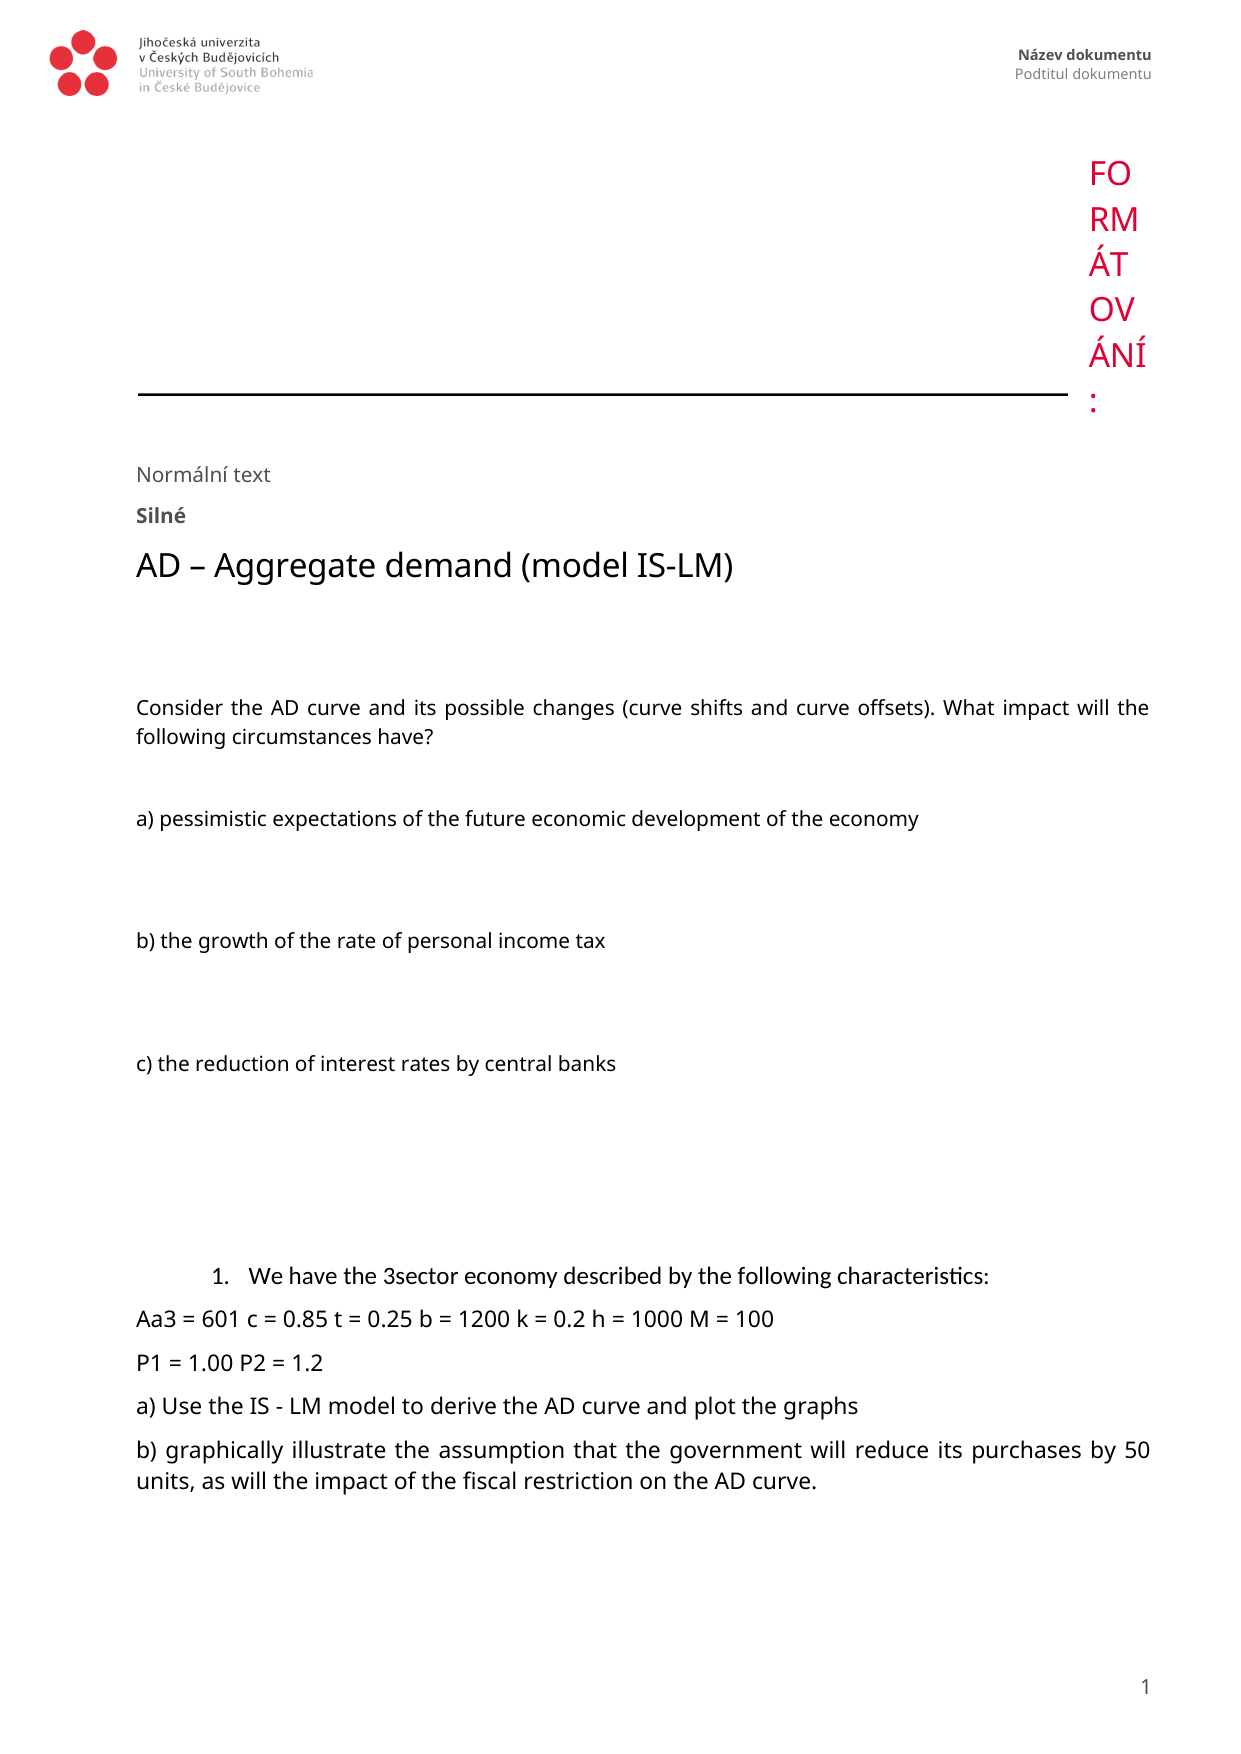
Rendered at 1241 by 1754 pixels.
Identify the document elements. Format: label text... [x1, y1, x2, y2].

text a) pessimistic expectations of the future economic development of the economy [136, 804, 1152, 832]
text AD – Aggregate demand (model IS-LM) [136, 542, 1152, 587]
title Formátování: [136, 150, 1152, 422]
list We have the 3sector economy described by the following characteristics: [211, 1260, 1152, 1290]
text b) graphically illustrate the assumption that the government will reduce its purchases by 50 units, as will the impact of the fiscal restriction on the AD curve. [136, 1434, 1152, 1497]
text P1 = 1.00 P2 = 1.2 [136, 1347, 1152, 1378]
picture [49, 30, 313, 96]
text c) the reduction of interest rates by central banks [136, 1049, 1152, 1078]
text b) the growth of the rate of personal income tax [136, 927, 1152, 955]
text Normální text [136, 460, 1152, 488]
text Consider the AD curve and its possible changes (curve shifts and curve offsets). What impact will the following circumstances have? [136, 693, 1152, 750]
text Aa3 = 601 c = 0.85 t = 0.25 b = 1200 k = 0.2 h = 1000 M = 100 [136, 1303, 1152, 1334]
text a) Use the IS - LM model to derive the AD curve and plot the graphs [136, 1390, 1152, 1422]
text Silné [136, 501, 1152, 529]
